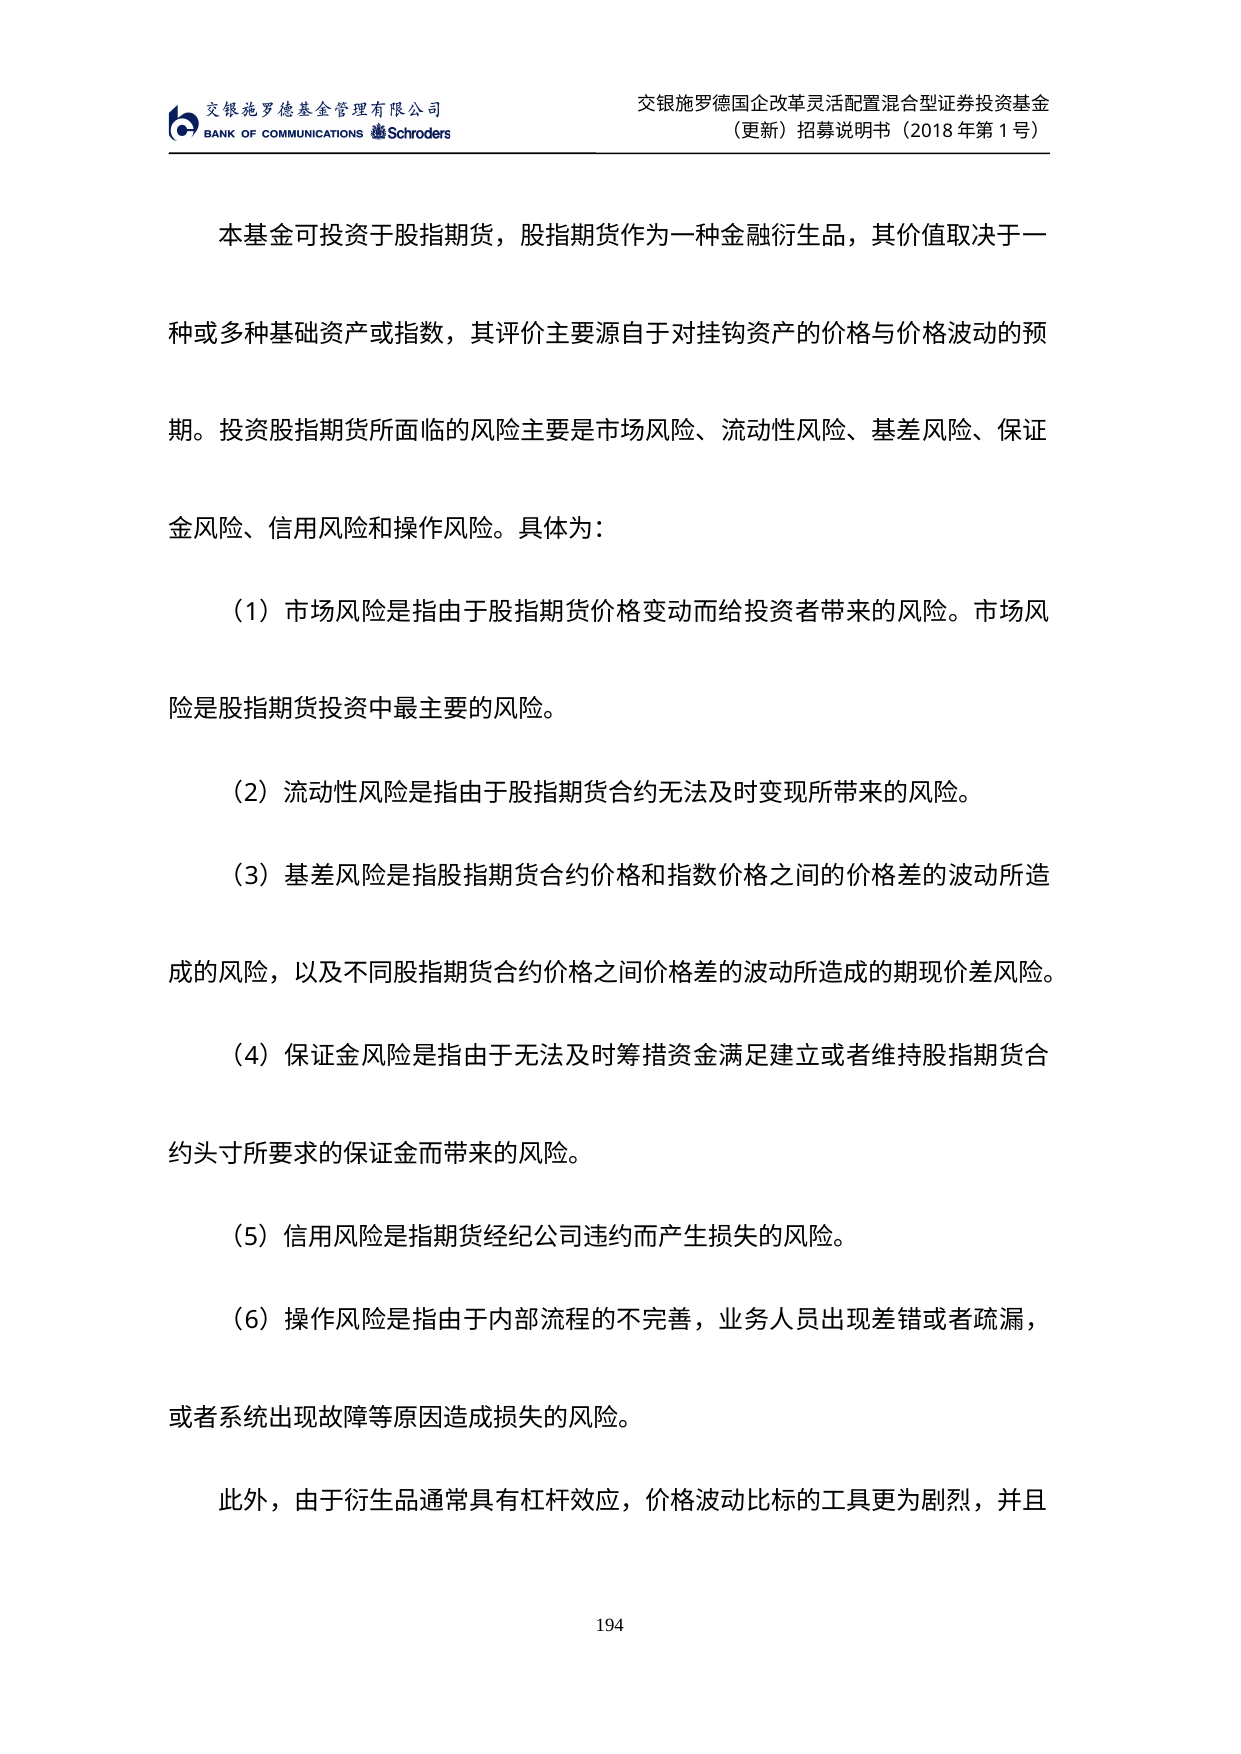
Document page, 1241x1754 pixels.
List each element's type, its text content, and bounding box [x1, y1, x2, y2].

text 此外，由于衍生品通常具有杠杆效应，价格波动比标的工具更为剧烈，并且其定价相当复杂，不适当的估值也有可能使基金资产面临损失风险。 [169, 1466, 1050, 1531]
text （3）基差风险是指股指期货合约价格和指数价格之间的价格差的波动所造成的风险，以及不同股指期货合约价格之间价格差的波动所造成的期现价差风险。 [169, 841, 1050, 1003]
text （2）流动性风险是指由于股指期货合约无法及时变现所带来的风险。 [169, 758, 1050, 823]
text 本基金可投资于股指期货，股指期货作为一种金融衍生品，其价值取决于一种或多种基础资产或指数，其评价主要源自于对挂钩资产的价格与价格波动的预期。投资股指期货所面临的风险主要是市场风险、流动性风险、基差风险、保证金风险、信用风险和操作风险。具体为： [169, 201, 1050, 559]
picture [168, 101, 451, 141]
text （1）市场风险是指由于股指期货价格变动而给投资者带来的风险。市场风险是股指期货投资中最主要的风险。 [169, 577, 1050, 739]
text （5）信用风险是指期货经纪公司违约而产生损失的风险。 [169, 1202, 1050, 1267]
text （4）保证金风险是指由于无法及时筹措资金满足建立或者维持股指期货合约头寸所要求的保证金而带来的风险。 [169, 1021, 1050, 1184]
text （6）操作风险是指由于内部流程的不完善，业务人员出现差错或者疏漏，或者系统出现故障等原因造成损失的风险。 [169, 1285, 1050, 1448]
